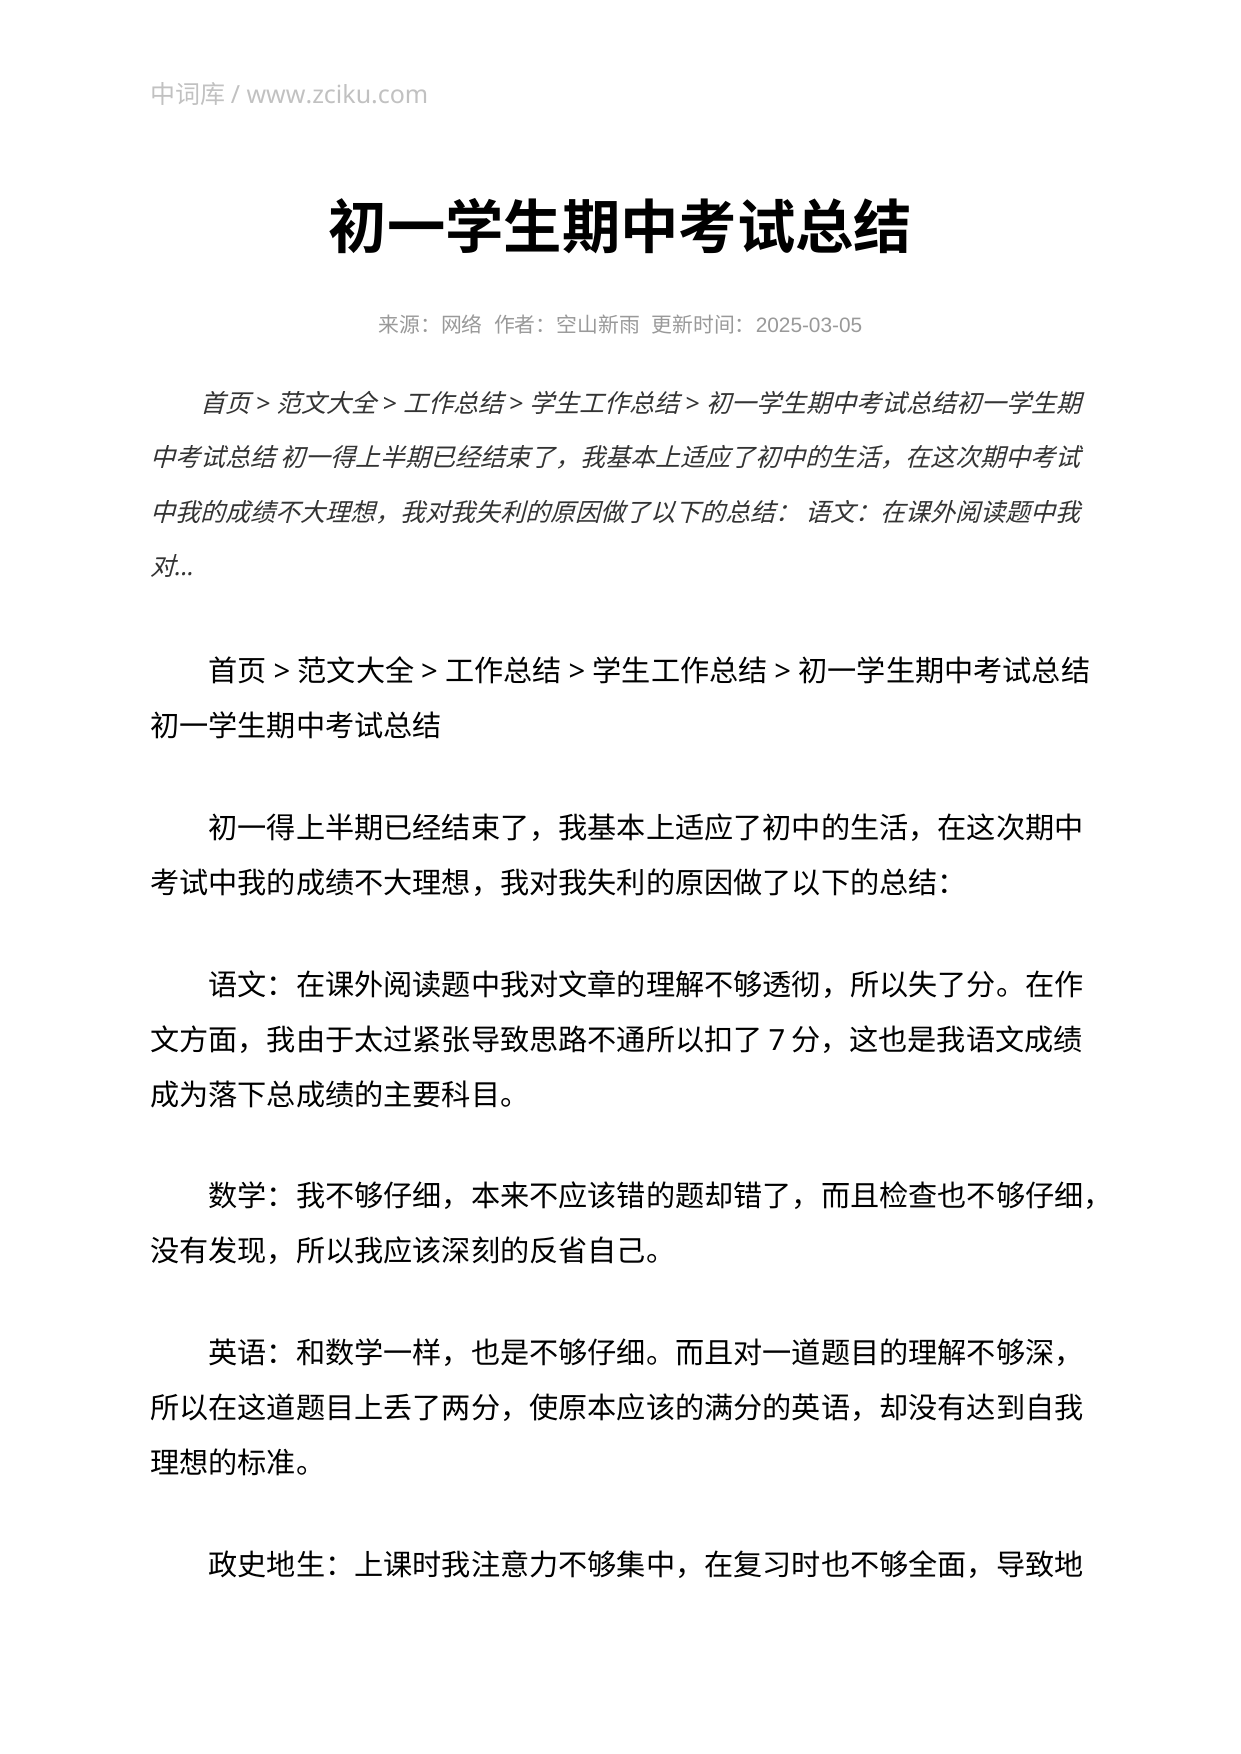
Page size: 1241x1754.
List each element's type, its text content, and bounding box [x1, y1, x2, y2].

text 来源：网络 作者：空山新雨 更新时间：2025-03-05 [150, 313, 1090, 337]
text 语文：在课外阅读题中我对文章的理解不够透彻，所以失了分。在作文方面，我由于太过紧张导致思路不通所以扣了7分，这也是我语文成绩成为落下总成绩的主要科目。 [150, 961, 1090, 1113]
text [150, 1541, 1090, 1583]
text 数学：我不够仔细，本来不应该错的题却错了，而且检查也不够仔细，没有发现，所以我应该深刻的反省自己。 [150, 1173, 1090, 1270]
subtitle 初一学生期中考试总结 [150, 181, 1090, 266]
text 首页 > 范文大全 > 工作总结 > 学生工作总结 > 初一学生期中考试总结初一学生期中考试总结 初一得上半期已经结束了，我基本上适应了初中的生活，在这次期中考试中我的成绩不大理想，我对我失利的原因做了以下的总结： 语文：在课外阅读题中我对... [150, 383, 1090, 583]
text 英语：和数学一样，也是不够仔细。而且对一道题目的理解不够深，所以在这道题目上丢了两分，使原本应该的满分的英语，却没有达到自我理想的标准。 [150, 1329, 1090, 1482]
text 初一得上半期已经结束了，我基本上适应了初中的生活，在这次期中考试中我的成绩不大理想，我对我失利的原因做了以下的总结： [150, 804, 1090, 902]
text 首页 > 范文大全 > 工作总结 > 学生工作总结 > 初一学生期中考试总结初一学生期中考试总结 [150, 648, 1090, 745]
